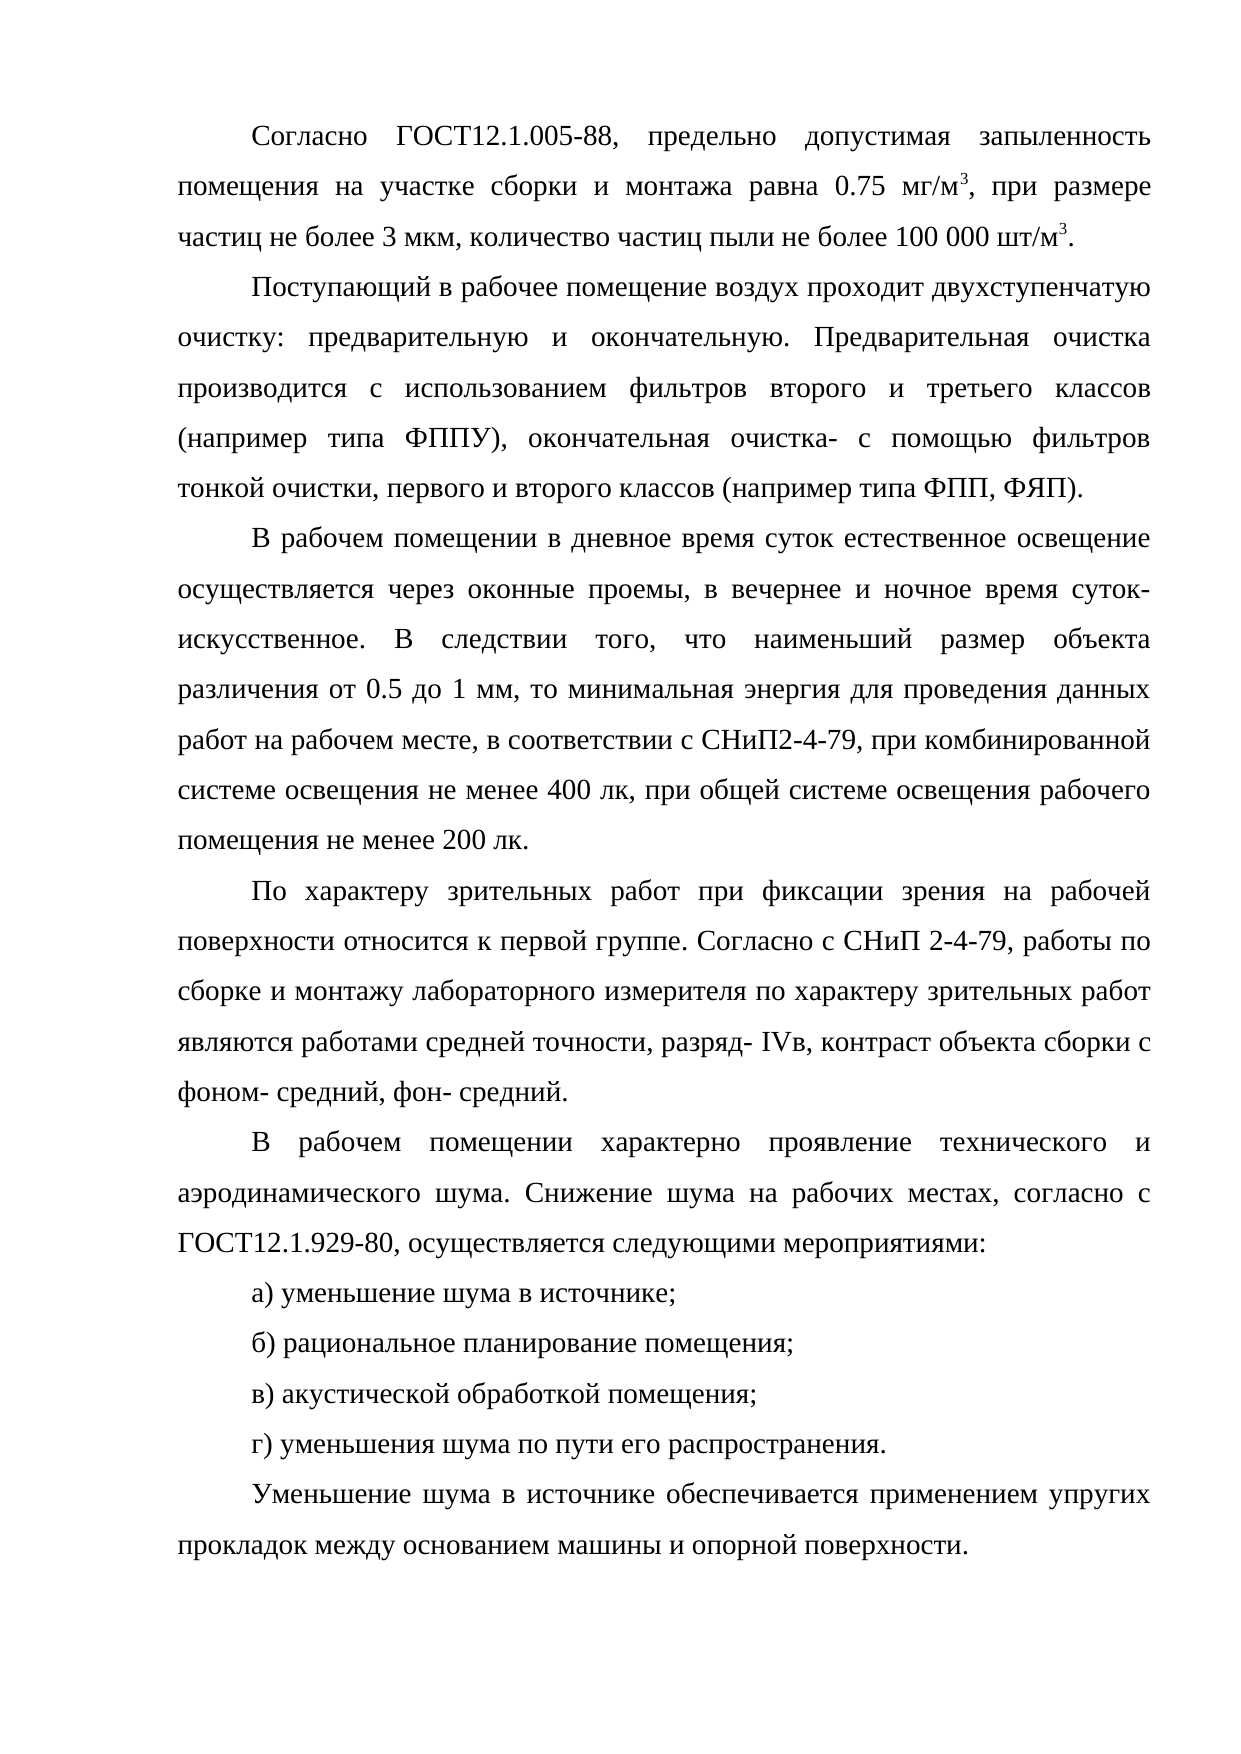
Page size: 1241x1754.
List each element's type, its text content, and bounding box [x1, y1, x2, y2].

text в) акустической обработкой помещения; [177, 1376, 1152, 1409]
text Поступающий в рабочее помещение воздух проходит двухступенчатую очистку: предварительную и окончательную. Предварительная очистка производится с использованием фильтров второго и третьего классов (например типа ФППУ), окончательная очистка- с помощью фильтров тонкой очистки, первого и второго классов (например типа ФПП, ФЯП). [177, 269, 1152, 504]
text В рабочем помещении характерно проявление технического и аэродинамического шума. Снижение шума на рабочих местах, согласно с ГОСТ12.1.929-80, осуществляется следующими мероприятиями: [177, 1124, 1152, 1258]
text а) уменьшение шума в источнике; [177, 1275, 1152, 1309]
text г) уменьшения шума по пути его распространения. [177, 1426, 1152, 1460]
text По характеру зрительных работ при фиксации зрения на рабочей поверхности относится к первой группе. Согласно с СНиП 2-4-79, работы по сборке и монтажу лабораторного измерителя по характеру зрительных работ являются работами средней точности, разряд- IVв, контраст объекта сборки с фоном- средний, фон- средний. [177, 873, 1152, 1108]
text Уменьшение шума в источнике обеспечивается применением упругих прокладок между основанием машины и опорной поверхности. [177, 1477, 1152, 1560]
text Согласно ГОСТ12.1.005-88, предельно допустимая запыленность помещения на участке сборки и монтажа равна 0.75 мг/м3, при размере частиц не более 3 мкм, количество частиц пыли не более 100 000 шт/м3. [177, 118, 1152, 252]
text б) рациональное планирование помещения; [177, 1326, 1152, 1359]
text В рабочем помещении в дневное время суток естественное освещение осуществляется через оконные проемы, в вечернее и ночное время суток- искусственное. В следствии того, что наименьший размер объекта различения от 0.5 до , то минимальная энергия для проведения данных работ на рабочем месте, в соответствии с СНиП2-4-79, при комбинированной системе освещения не менее 400 лк, при общей системе освещения рабочего помещения не менее 200 лк. [177, 521, 1152, 856]
